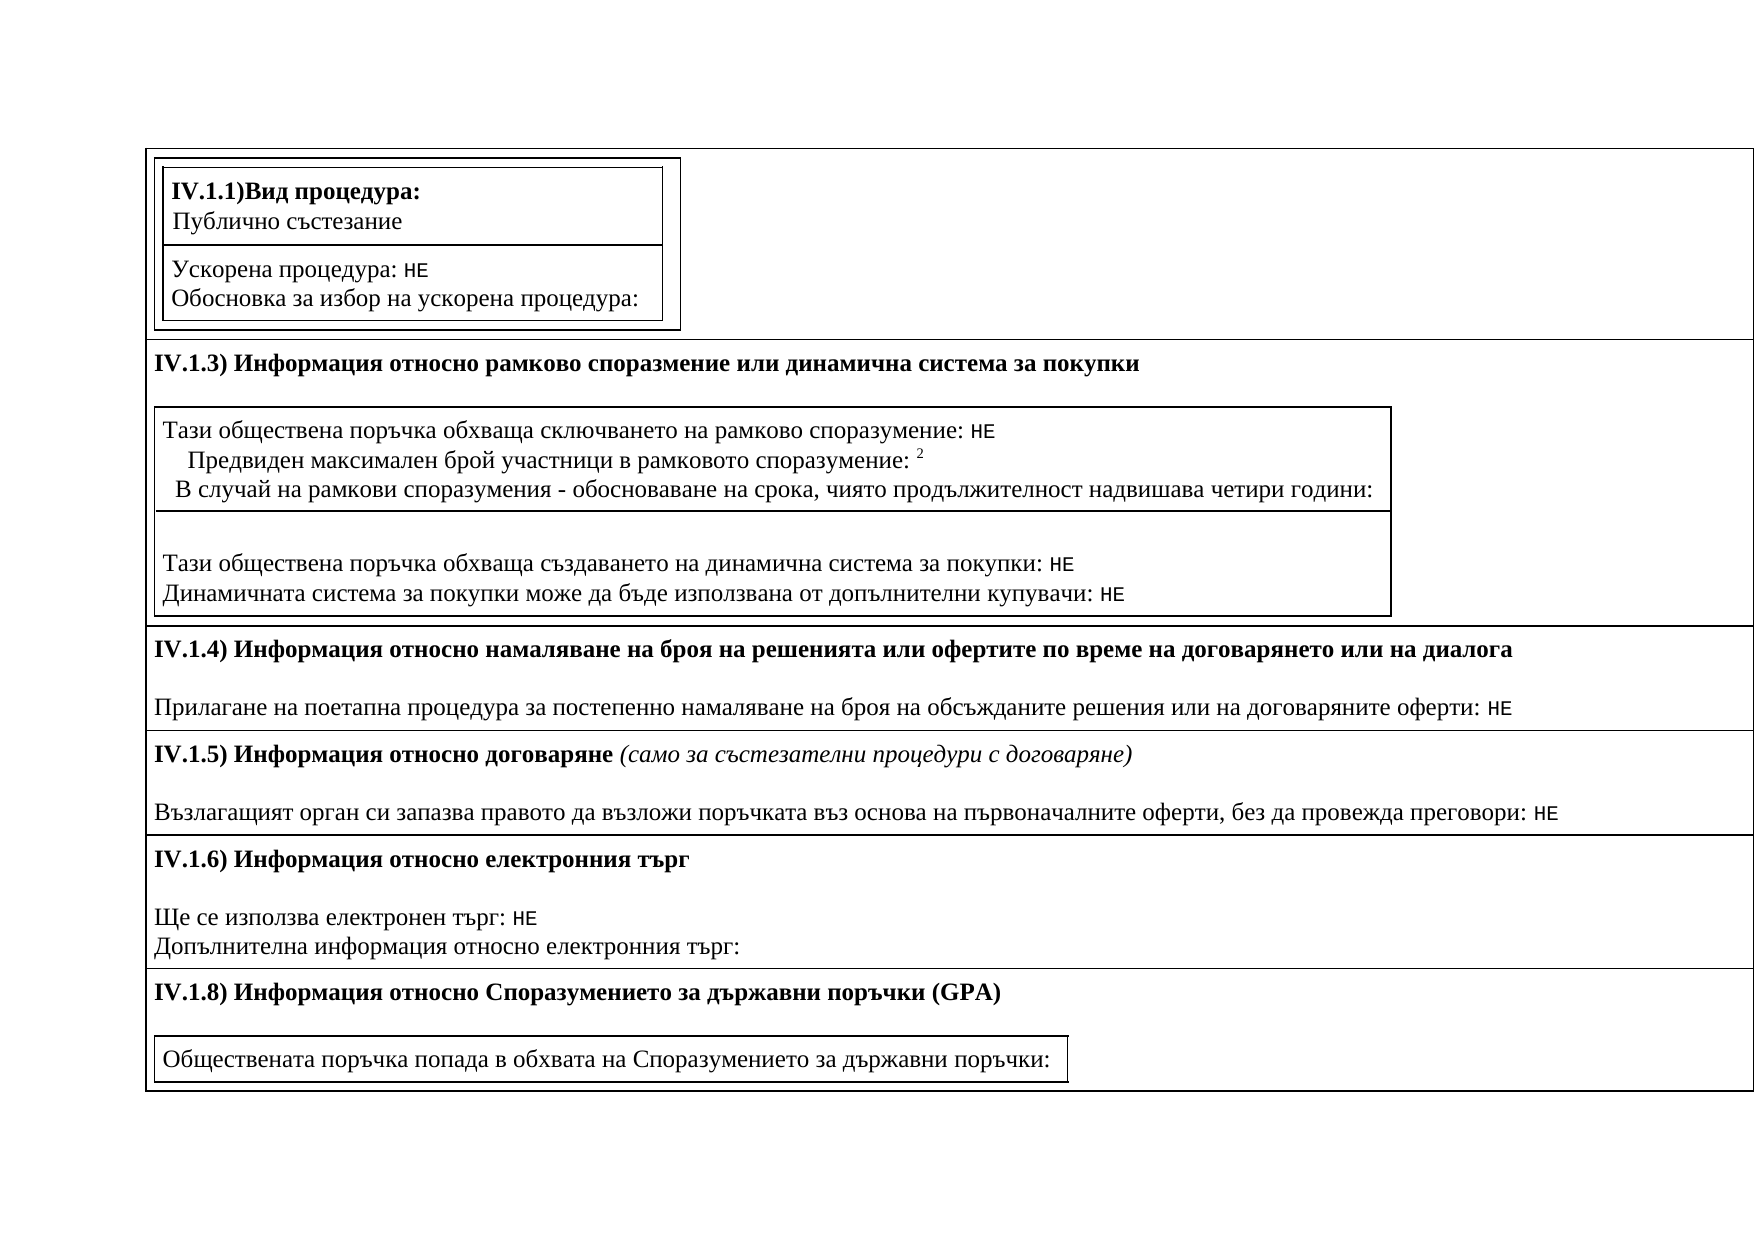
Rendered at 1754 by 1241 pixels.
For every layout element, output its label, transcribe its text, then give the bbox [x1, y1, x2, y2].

table_cell IV.1.6) Информация относно електронния търг Ще се използва електронен търг: НЕ Допълнителна информация относно електронния търг: [147, 836, 1753, 968]
table_header [147, 149, 1753, 339]
table_cell IV.1.3) Информация относно рамково споразмение или динамична система за покупки [147, 340, 1753, 625]
table_cell IV.1.5) Информация относно договаряне (само за състезателни процедури с договаряне) Възлагащият орган си запазва правото да възложи поръчката въз основа на първоначалните оферти, без да провежда преговори: НЕ [147, 731, 1753, 834]
table_cell IV.1.4) Информация относно намаляване на броя на решенията или офертите по време на договарянето или на диалога Прилагане на поетапна процедура за постепенно намаляване на броя на обсъжданите решения или на договаряните оферти: НЕ [147, 627, 1753, 729]
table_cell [147, 969, 1753, 1090]
